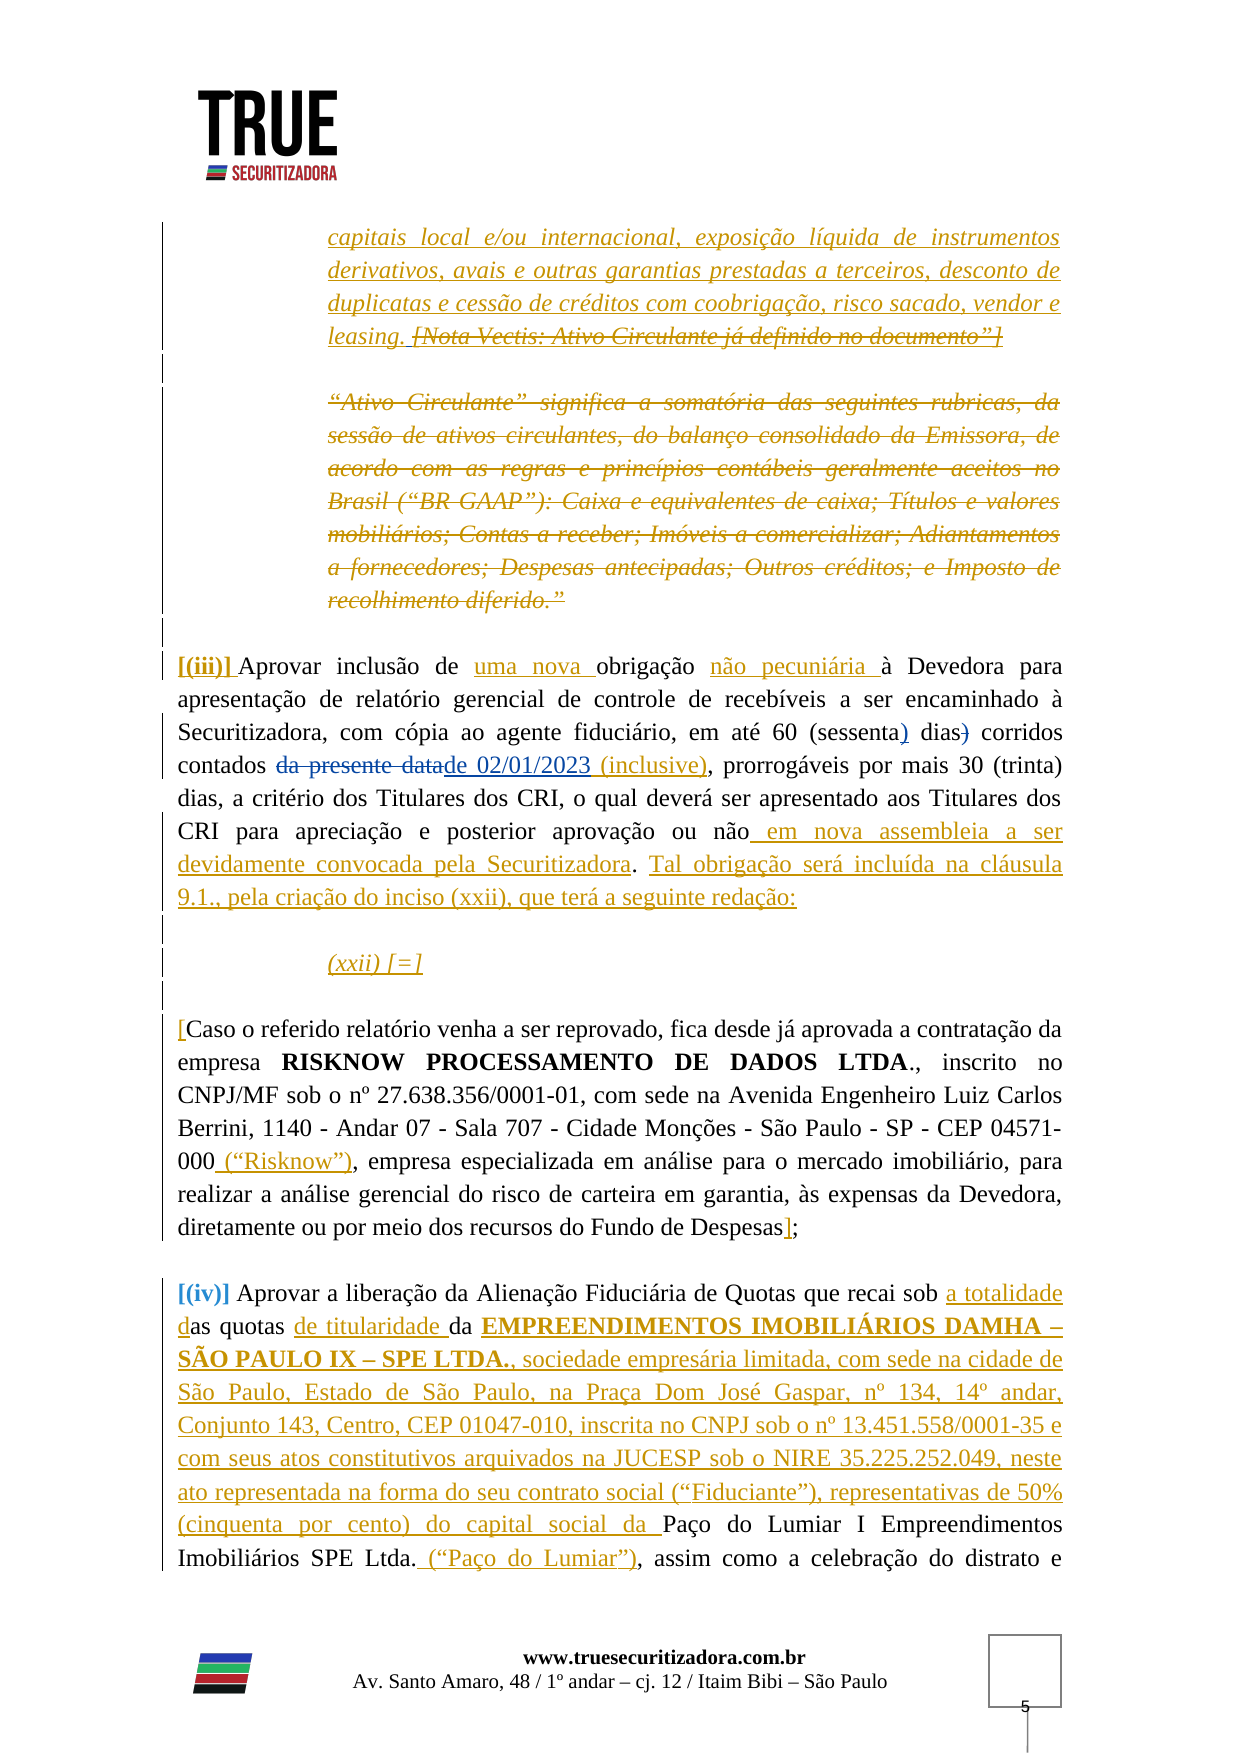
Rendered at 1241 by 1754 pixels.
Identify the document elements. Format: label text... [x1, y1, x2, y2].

picture [177, 52, 362, 222]
picture [177, 1640, 262, 1717]
list Caso o referido relatório venha a ser reprovado, fica desde já aprovada a contratação da empresa RISKNOW PROCESSAMENTO DE DADOS LTDA., inscrito no CNPJ/MF sob o nº 27.638.356/0001-01, com sede na Avenida Engenheiro Luiz Carlos Berrini, 1140 - Andar 07 - Sala 707 - Cidade Monções - São Paulo - SP - CEP 04571-000, empresa especializada em análise para o mercado imobiliário, para realizar a análise gerencial do risco de carteira em garantia, às expensas da Devedora, diretamente ou por meio dos recursos do Fundo de Despesas; [177, 1014, 1063, 1241]
list Aprovar inclusão de obrigação à Devedora para apresentação de relatório gerencial de controle de recebíveis a ser encaminhado à Securitizadora, com cópia ao agente fiduciário, em até 60 (sessenta dias corridos contados , prorrogáveis por mais 30 (trinta) dias, a critério dos Titulares dos CRI, o qual deverá ser apresentado aos Titulares dos CRI para apreciação e posterior aprovação ou não. [177, 651, 1063, 911]
